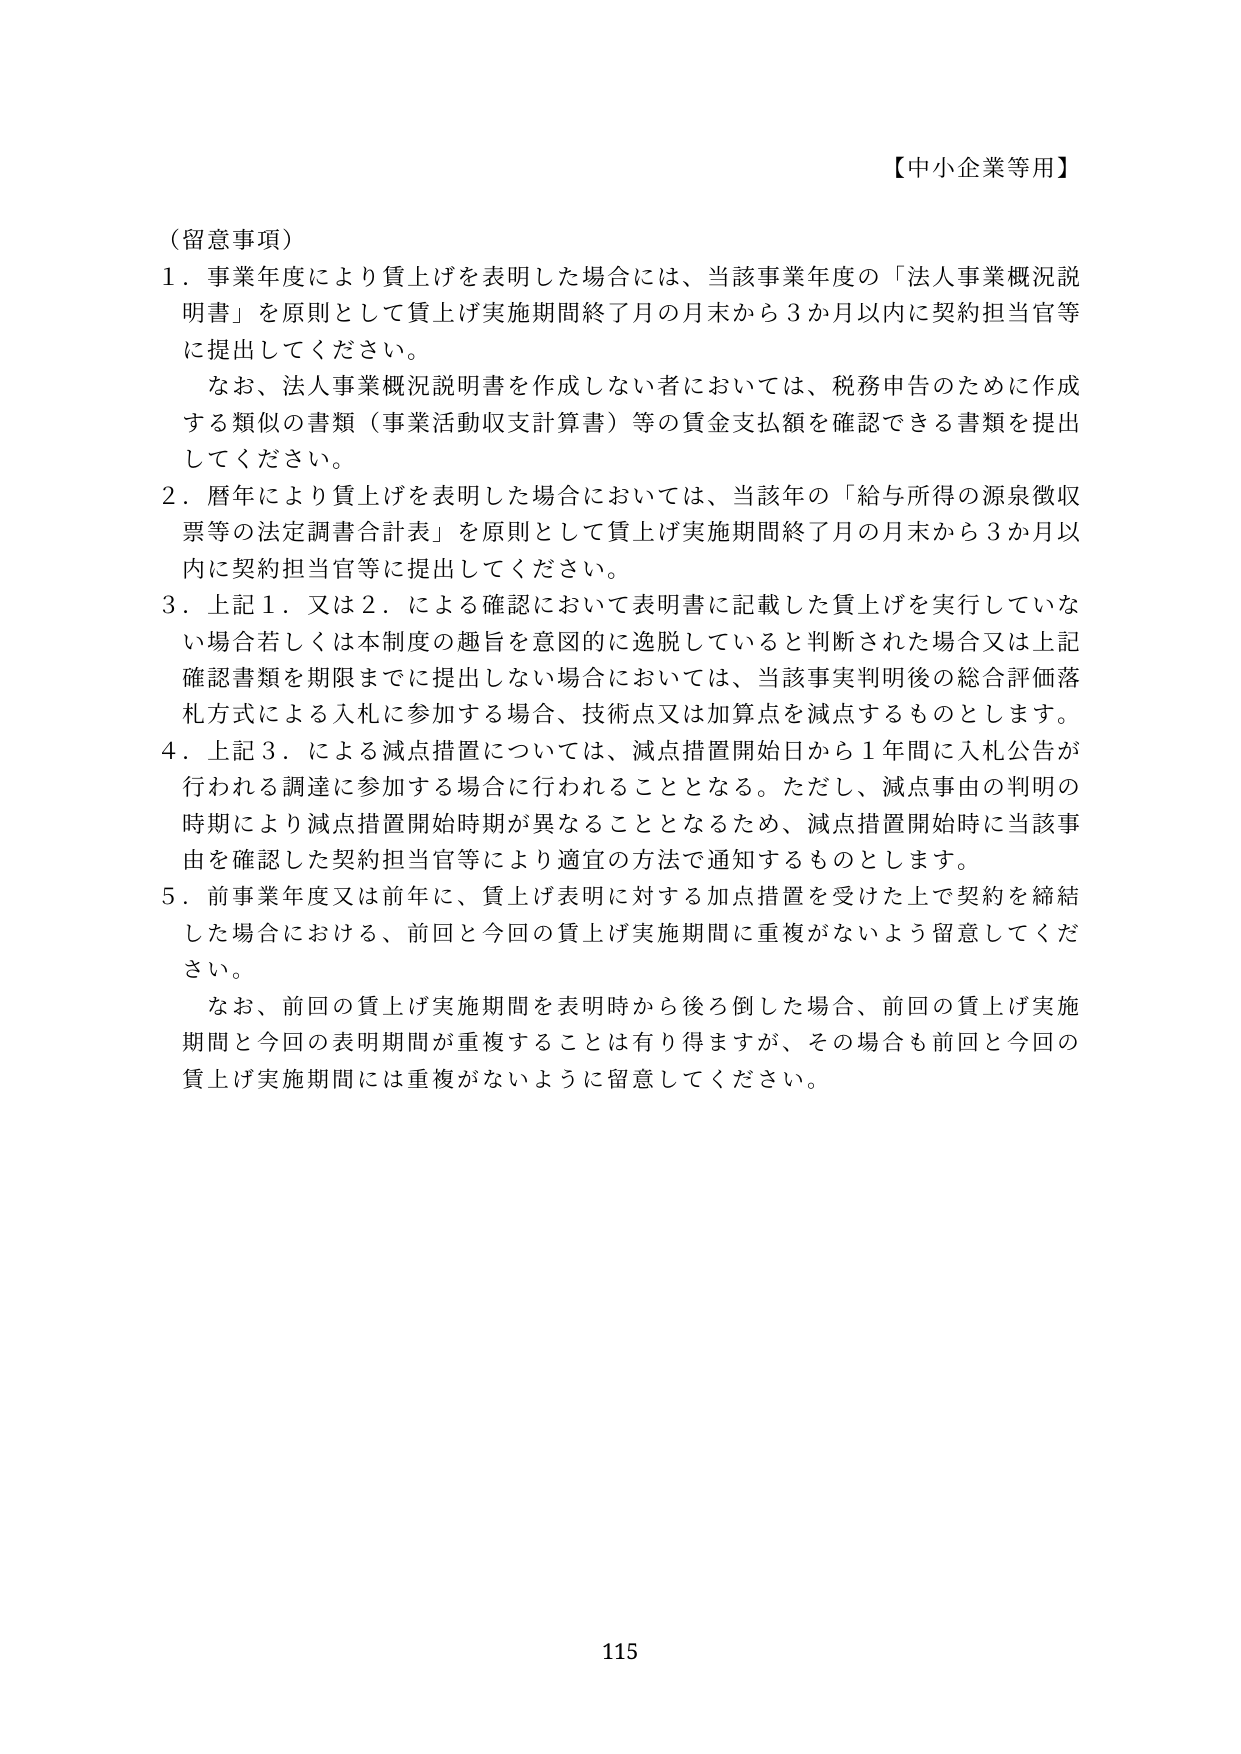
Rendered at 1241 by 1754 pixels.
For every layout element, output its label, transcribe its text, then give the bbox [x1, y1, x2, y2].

text なお、法人事業概況説明書を作成しない者においては、税務申告のために作成する類似の書類（事業活動収支計算書）等の賃金支払額を確認できる書類を提出してください。 [179, 367, 1083, 476]
text 【中小企業等用】 [158, 148, 1083, 184]
text ２．暦年により賃上げを表明した場合においては、当該年の「給与所得の源泉徴収票等の法定調書合計表」を原則として賃上げ実施期間終了月の月末から３か月以内に契約担当官等に提出してください。 [158, 476, 1083, 585]
text なお、前回の賃上げ実施期間を表明時から後ろ倒した場合、前回の賃上げ実施期間と今回の表明期間が重複することは有り得ますが、その場合も前回と今回の賃上げ実施期間には重複がないように留意してください。 [179, 986, 1083, 1096]
text （留意事項） [158, 221, 1083, 257]
text ４．上記３．による減点措置については、減点措置開始日から１年間に入札公告が行われる調達に参加する場合に行われることとなる。ただし、減点事由の判明の時期により減点措置開始時期が異なることとなるため、減点措置開始時に当該事由を確認した契約担当官等により適宜の方法で通知するものとします。 [158, 731, 1083, 877]
text ３．上記１．又は２．による確認において表明書に記載した賃上げを実行していない場合若しくは本制度の趣旨を意図的に逸脱していると判断された場合又は上記確認書類を期限までに提出しない場合においては、当該事実判明後の総合評価落札方式による入札に参加する場合、技術点又は加算点を減点するものとします。 [158, 585, 1083, 731]
text ５．前事業年度又は前年に、賃上げ表明に対する加点措置を受けた上で契約を締結した場合における、前回と今回の賃上げ実施期間に重複がないよう留意してください。 [158, 877, 1083, 986]
text １．事業年度により賃上げを表明した場合には、当該事業年度の「法人事業概況説明書」を原則として賃上げ実施期間終了月の月末から３か月以内に契約担当官等に提出してください。 [158, 257, 1083, 367]
